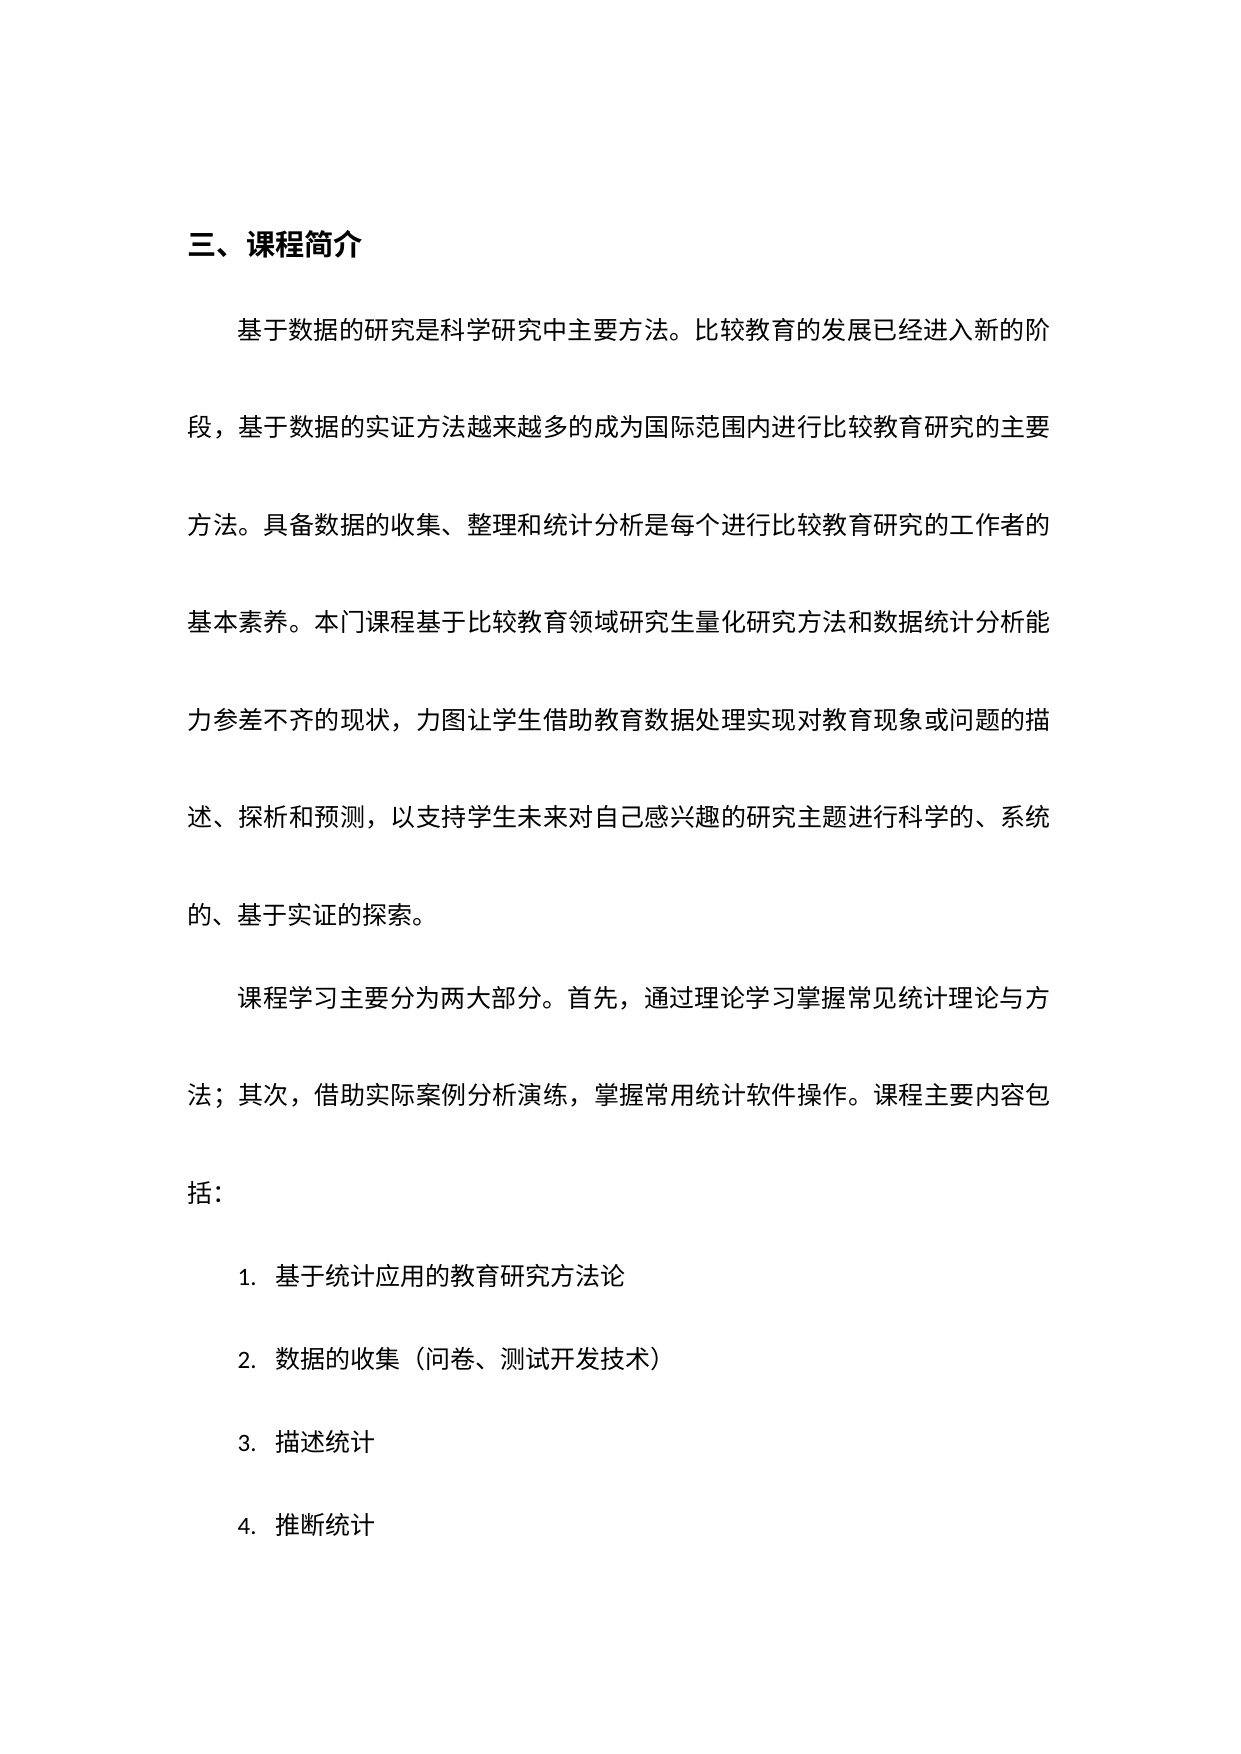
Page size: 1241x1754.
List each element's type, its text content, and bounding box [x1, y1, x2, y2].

list 描述统计 [237, 1408, 1053, 1473]
text 基于数据的研究是科学研究中主要方法。比较教育的发展已经进入新的阶段，基于数据的实证方法越来越多的成为国际范围内进行比较教育研究的主要方法。具备数据的收集、整理和统计分析是每个进行比较教育研究的工作者的基本素养。本门课程基于比较教育领域研究生量化研究方法和数据统计分析能力参差不齐的现状，力图让学生借助教育数据处理实现对教育现象或问题的描述、探析和预测，以支持学生未来对自己感兴趣的研究主题进行科学的、系统的、基于实证的探索。 [187, 296, 1053, 946]
list 数据的收集（问卷、测试开发技术） [237, 1325, 1053, 1390]
text 三、课程简介 [187, 210, 1053, 275]
text 课程学习主要分为两大部分。首先，通过理论学习掌握常见统计理论与方法；其次，借助实际案例分析演练，掌握常用统计软件操作。课程主要内容包括： [187, 964, 1053, 1224]
list 推断统计 [237, 1491, 1053, 1556]
list 基于统计应用的教育研究方法论 [237, 1242, 1053, 1307]
